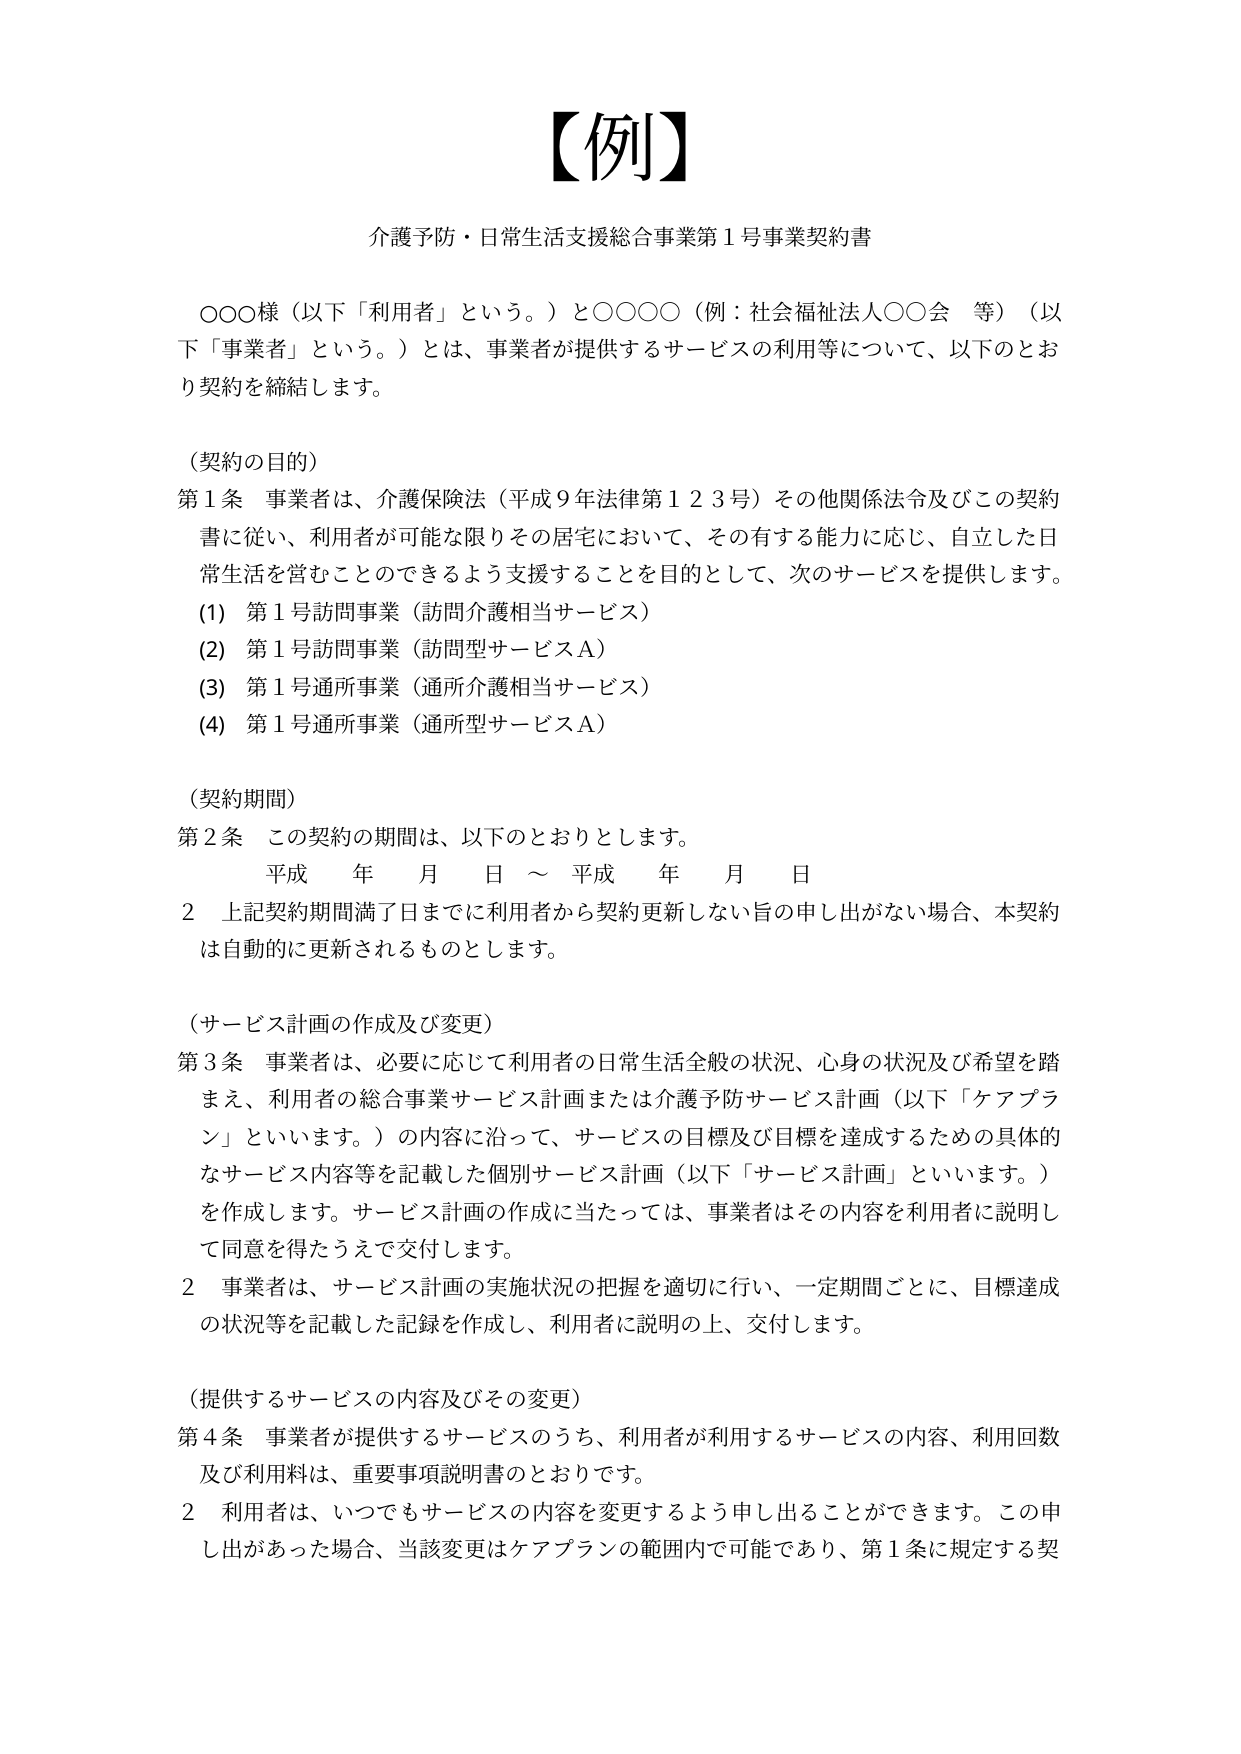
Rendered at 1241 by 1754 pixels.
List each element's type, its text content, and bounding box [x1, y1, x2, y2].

text （サービス計画の作成及び変更） [177, 1004, 1063, 1042]
text ２ 事業者は、サービス計画の実施状況の把握を適切に行い、一定期間ごとに、目標達成の状況等を記載した記録を作成し、利用者に説明の上、交付します。 [177, 1267, 1063, 1342]
text 平成 年 月 日 ～ 平成 年 月 日 [177, 854, 1063, 892]
text （契約の目的） [177, 442, 1063, 479]
text 第１条 事業者は、介護保険法（平成９年法律第１２３号）その他関係法令及びこの契約書に従い、利用者が可能な限りその居宅において、その有する能力に応じ、自立した日常生活を営むことのできるよう支援することを目的として、次のサービスを提供します。 [177, 479, 1063, 592]
text （提供するサービスの内容及びその変更） [177, 1379, 1063, 1417]
text (2) 第１号訪問事業（訪問型サービスＡ） [177, 629, 1063, 667]
text (3) 第１号通所事業（通所介護相当サービス） [177, 667, 1063, 704]
text 第２条 この契約の期間は、以下のとおりとします。 [177, 817, 1063, 854]
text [177, 1492, 1063, 1567]
text (4) 第１号通所事業（通所型サービスＡ） [177, 704, 1063, 742]
text ○○○様（以下「利用者」という。）と○○○○（例：社会福祉法人○○会 等）（以下「事業者」という。）とは、事業者が提供するサービスの利用等について、以下のとおり契約を締結します。 [177, 292, 1063, 404]
text 第３条 事業者は、必要に応じて利用者の日常生活全般の状況、心身の状況及び希望を踏まえ、利用者の総合事業サービス計画または介護予防サービス計画（以下「ケアプラン」といいます。）の内容に沿って、サービスの目標及び目標を達成するための具体的なサービス内容等を記載した個別サービス計画（以下「サービス計画」といいます。）を作成します。サービス計画の作成に当たっては、事業者はその内容を利用者に説明して同意を得たうえで交付します。 [177, 1042, 1063, 1267]
text 第４条 事業者が提供するサービスのうち、利用者が利用するサービスの内容、利用回数及び利用料は、重要事項説明書のとおりです。 [177, 1417, 1063, 1492]
text ２ 上記契約期間満了日までに利用者から契約更新しない旨の申し出がない場合、本契約は自動的に更新されるものとします。 [177, 892, 1063, 967]
text (1) 第１号訪問事業（訪問介護相当サービス） [177, 592, 1063, 629]
text （契約期間） [177, 779, 1063, 817]
text 介護予防・日常生活支援総合事業第１号事業契約書 [177, 217, 1063, 254]
